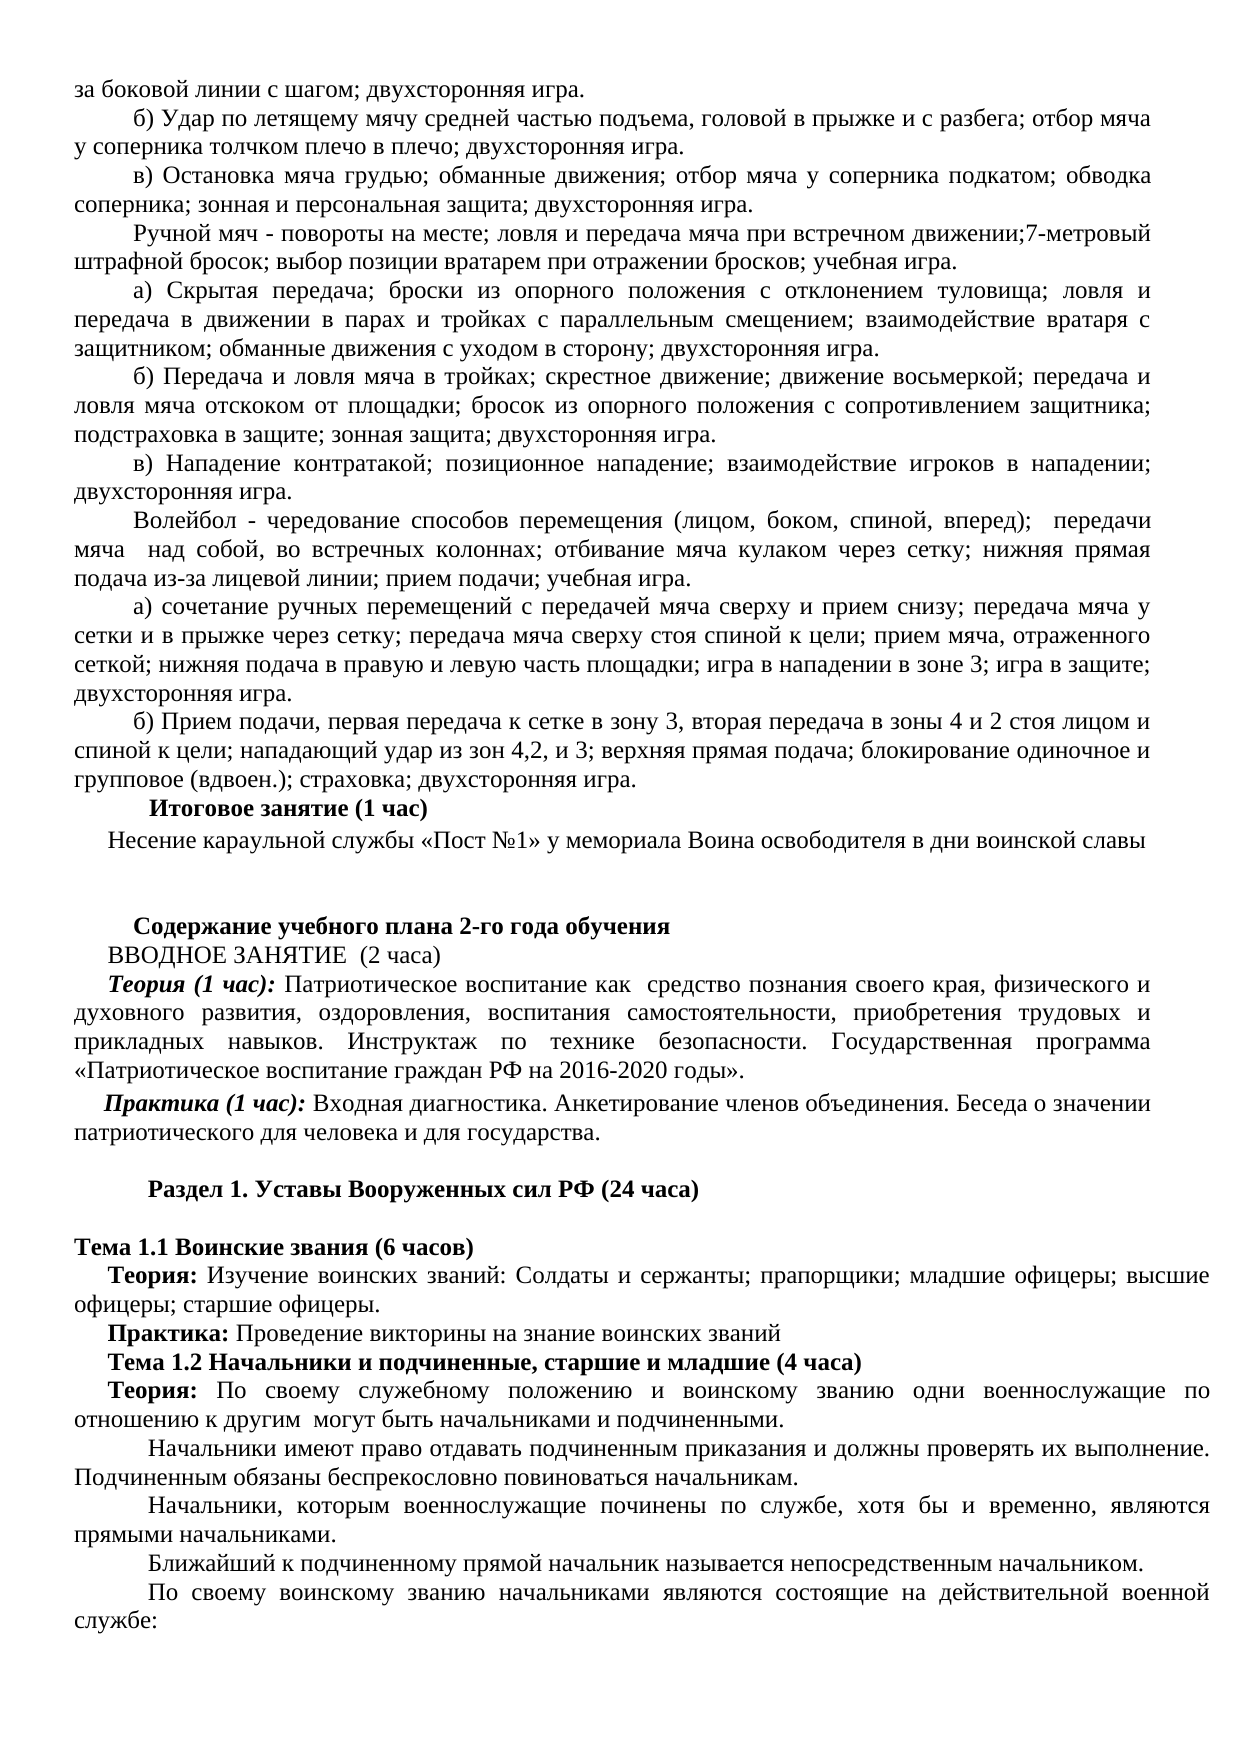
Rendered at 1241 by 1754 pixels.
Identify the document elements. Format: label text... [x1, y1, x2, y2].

text б) Удар по летящему мячу средней частью подъема, головой в прыжке и с разбега; отбор мяча у соперника толчком плечо в плечо; двухсторонняя игра. [74, 103, 1152, 160]
text Волейбол - чередование способов перемещения (лицом, боком, спиной, вперед); передачи мяча над собой, во встречных колоннах; отбивание мяча кулаком через сетку; нижняя прямая подача из-за лицевой линии; прием подачи; учебная игра. [74, 505, 1152, 591]
text Тема 1.1 Воинские звания (6 часов) [74, 1232, 1211, 1260]
text а) Скрытая передача; броски из опорного положения с отклонением туловища; ловля и передача в движении в парах и тройках с параллельным смещением; взаимодействие вратаря с защитником; обманные движения с уходом в сторону; двухсторонняя игра. [74, 275, 1152, 361]
text Ближайший к подчиненному прямой начальник называется непосредственным начальником. [74, 1548, 1211, 1577]
text Практика: Проведение викторины на знание воинских званий [74, 1318, 1211, 1347]
text Теория: Изучение воинских званий: Солдаты и сержанты; прапорщики; младшие офицеры; высшие офицеры; старшие офицеры. [74, 1260, 1211, 1318]
text Раздел 1. Уставы Вооруженных сил РФ (24 часа) [74, 1174, 1211, 1203]
text Практика (1 час): Входная диагностика. Анкетирование членов объединения. Беседа о значении патриотического для человека и для государства. [74, 1088, 1152, 1145]
text в) Остановка мяча грудью; обманные движения; отбор мяча у соперника подкатом; обводка соперника; зонная и персональная защита; двухсторонняя игра. [74, 160, 1152, 218]
text Несение караульной службы «Пост №1» у мемориала Воина освободителя в дни воинской славы [74, 826, 1211, 854]
text ВВОДНОЕ ЗАНЯТИЕ (2 часа) [74, 940, 1152, 969]
text б) Передача и ловля мяча в тройках; скрестное движение; движение восьмеркой; передача и ловля мяча отскоком от площадки; бросок из опорного положения с сопротивлением защитника; подстраховка в защите; зонная защита; двухсторонняя игра. [74, 361, 1152, 448]
text Итоговое занятие (1 час) [149, 793, 1152, 821]
text Теория: По своему служебному положению и воинскому званию одни военнослужащие по отношению к другим могут быть начальниками и подчиненными. [74, 1375, 1211, 1433]
text Ручной мяч - повороты на месте; ловля и передача мяча при встречном движении;7-метровый штрафной бросок; выбор позиции вратарем при отражении бросков; учебная игра. [74, 218, 1152, 275]
text в) Нападение контратакой; позиционное нападение; взаимодействие игроков в нападении; двухсторонняя игра. [74, 448, 1152, 505]
text Содержание учебного плана 2-го года обучения [74, 911, 1152, 940]
text По своему воинскому званию начальниками являются состоящие на действительной военной службе: [74, 1577, 1211, 1634]
text а) сочетание ручных перемещений с передачей мяча сверху и прием снизу; передача мяча у сетки и в прыжке через сетку; передача мяча сверху стоя спиной к цели; прием мяча, отраженного сеткой; нижняя подача в правую и левую часть площадки; игра в нападении в зоне 3; игра в защите; двухсторонняя игра. [74, 591, 1152, 706]
text Теория (1 час): Патриотическое воспитание как средство познания своего края, физического и духовного развития, оздоровления, воспитания самостоятельности, приобретения трудовых и прикладных навыков. Инструктаж по технике безопасности. Государственная программа «Патриотическое воспитание граждан РФ на 2016-2020 годы». [74, 969, 1152, 1084]
text Начальники, которым военнослужащие починены по службе, хотя бы и временно, являются прямыми начальниками. [74, 1490, 1211, 1548]
text б) Прием подачи, первая передача к сетке в зону 3, вторая передача в зоны 4 и 2 стоя лицом и спиной к цели; нападающий удар из зон 4,2, и 3; верхняя прямая подача; блокирование одиночное и групповое (вдвоен.); страховка; двухсторонняя игра. [74, 706, 1152, 793]
text Тема 1.2 Начальники и подчиненные, старшие и младшие (4 часа) [74, 1347, 1211, 1375]
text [74, 74, 1152, 103]
text Начальники имеют право отдавать подчиненным приказания и должны проверять их выполнение. Подчиненным обязаны беспрекословно повиноваться начальникам. [74, 1433, 1211, 1490]
